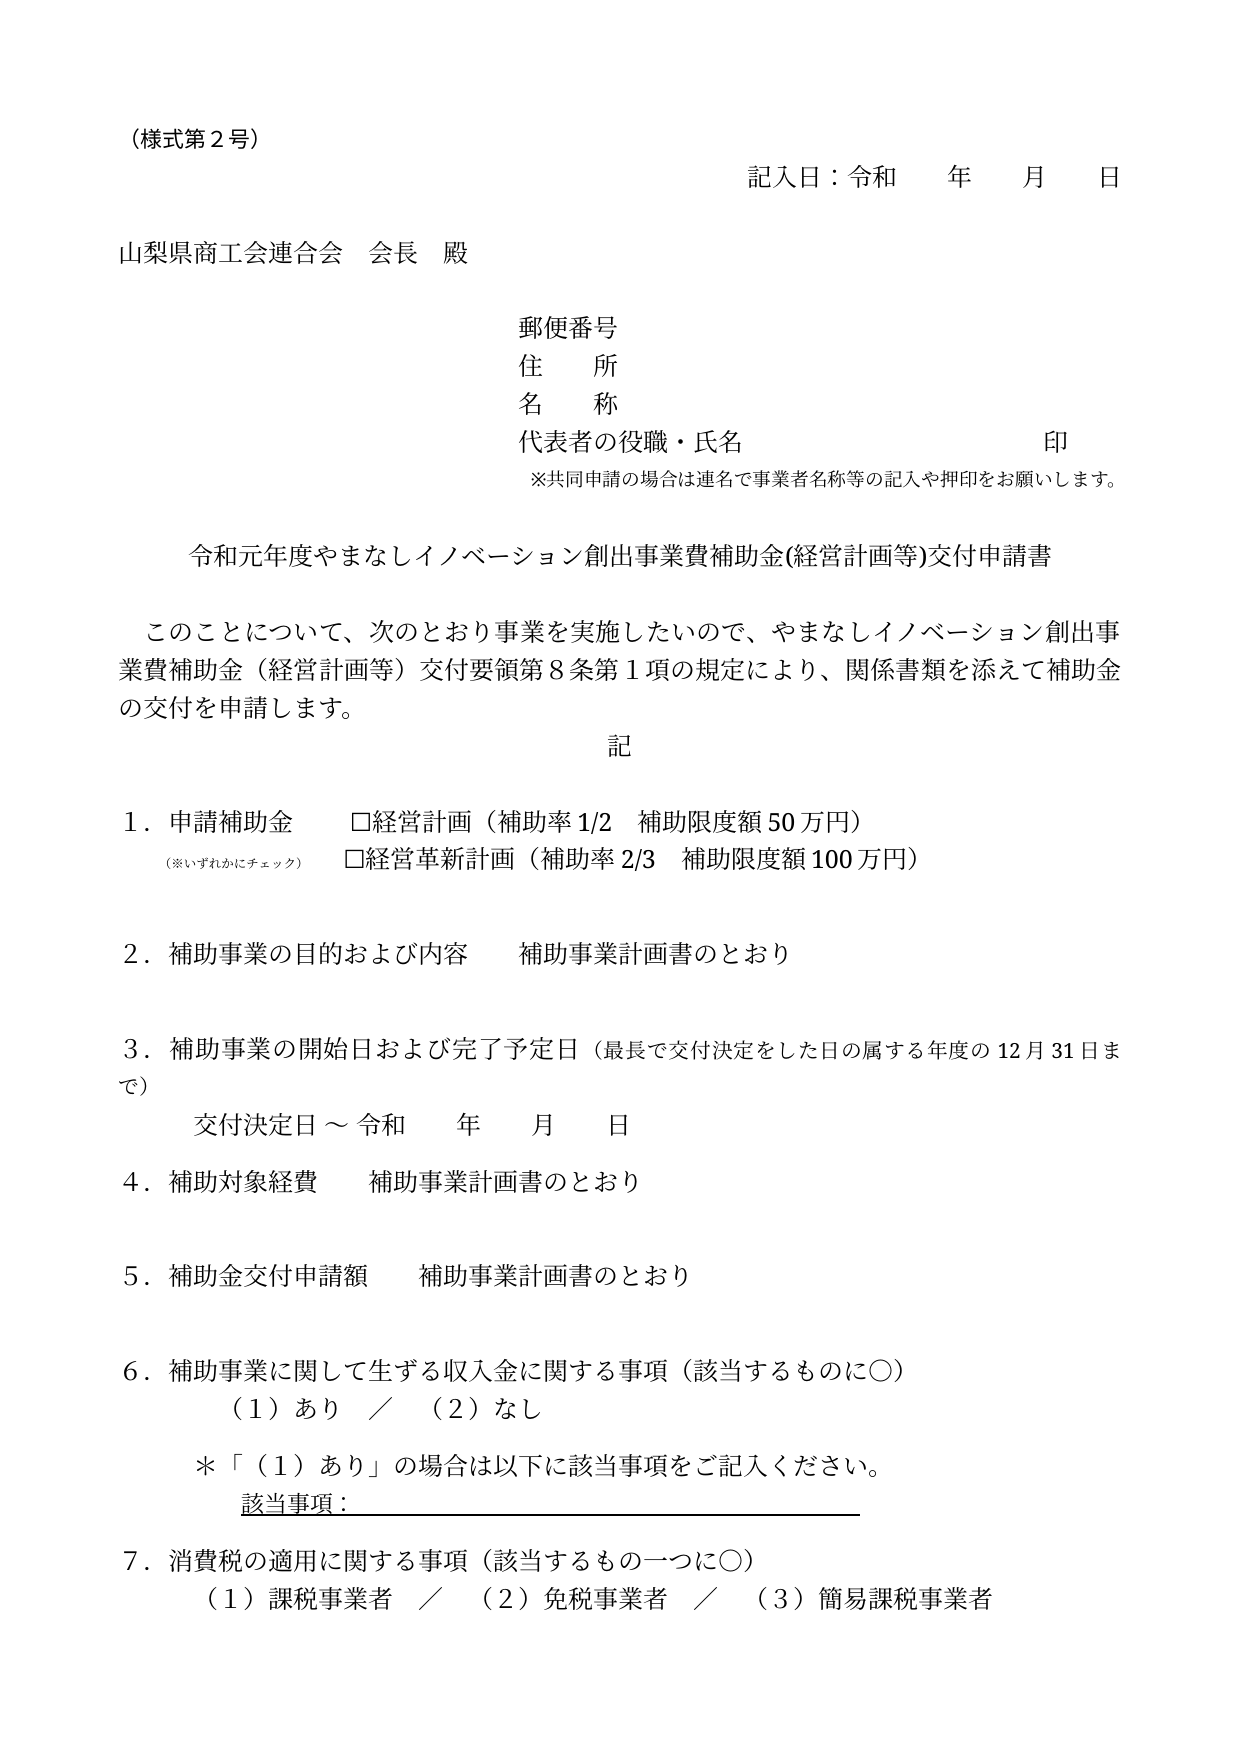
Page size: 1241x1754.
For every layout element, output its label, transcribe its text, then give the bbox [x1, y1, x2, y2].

text （様式第２号） [118, 119, 1122, 157]
text （※いずれかにチェック） 経営革新計画（補助率2/3 補助限度額100万円） [118, 839, 1122, 877]
text ７．消費税の適用に関する事項（該当するもの一つに○） [118, 1541, 1122, 1578]
text 交付決定日 ～ 令和 年 月 日 [118, 1104, 1122, 1142]
text ※共同申請の場合は連名で事業者名称等の記入や押印をお願いします。 [118, 460, 1137, 498]
text 記入日：令和 年 月 日 [118, 157, 1122, 194]
text （１）あり ／ （２）なし [118, 1389, 1122, 1427]
text 記 [118, 725, 1122, 763]
text 山梨県商工会連合会 会長 殿 [118, 232, 1122, 270]
text ３．補助事業の開始日および完了予定日（最長で交付決定をした日の属する年度の12月31日まで） [118, 1029, 1122, 1104]
text 該当事項： [118, 1484, 1122, 1522]
text ４．補助対象経費 補助事業計画書のとおり [118, 1161, 1122, 1199]
text 郵便番号 [118, 308, 1034, 346]
text 令和元年度やまなしイノベーション創出事業費補助金(経営計画等)交付申請書 [118, 536, 1122, 574]
text ５．補助金交付申請額 補助事業計画書のとおり [118, 1256, 1122, 1294]
text 代表者の役職・氏名 印 [118, 422, 1122, 460]
text ２．補助事業の目的および内容 補助事業計画書のとおり [118, 934, 1122, 972]
text （１）課税事業者 ／ （２）免税事業者 ／ （３）簡易課税事業者 [118, 1578, 1122, 1616]
text 名 称 [118, 384, 1034, 422]
text このことについて、次のとおり事業を実施したいので、やまなしイノベーション創出事業費補助金（経営計画等）交付要領第８条第１項の規定により、関係書類を添えて補助金の交付を申請します。 [118, 612, 1122, 725]
text １．申請補助金 経営計画（補助率1/2 補助限度額50万円） [118, 801, 1122, 839]
text ６．補助事業に関して生ずる収入金に関する事項（該当するものに○） [118, 1351, 1122, 1389]
text ＊「（１）あり」の場合は以下に該当事項をご記入ください。 [118, 1446, 1122, 1484]
text 住 所 [118, 346, 1034, 384]
